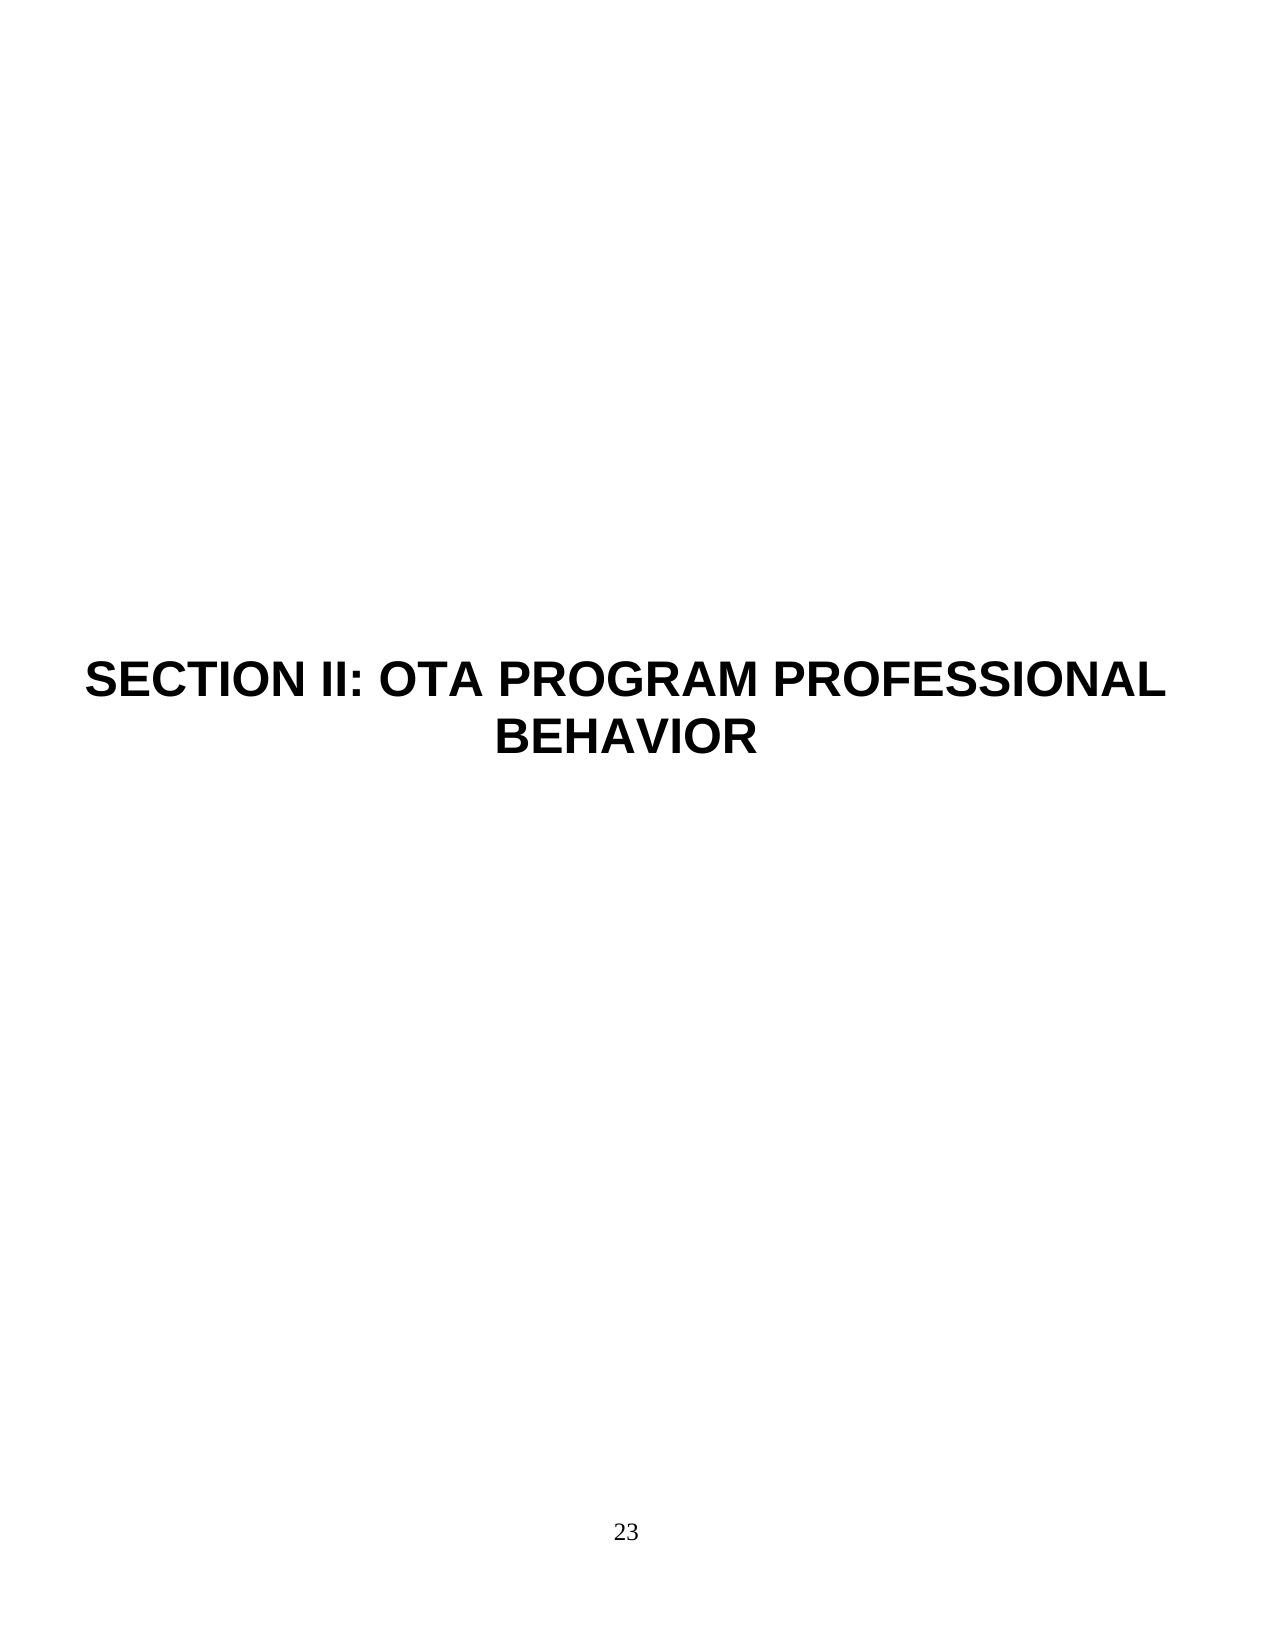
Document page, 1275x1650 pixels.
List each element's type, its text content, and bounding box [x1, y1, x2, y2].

text SECTION II: OTA PROGRAM PROFESSIONAL BEHAVIOR [52, 649, 1200, 764]
